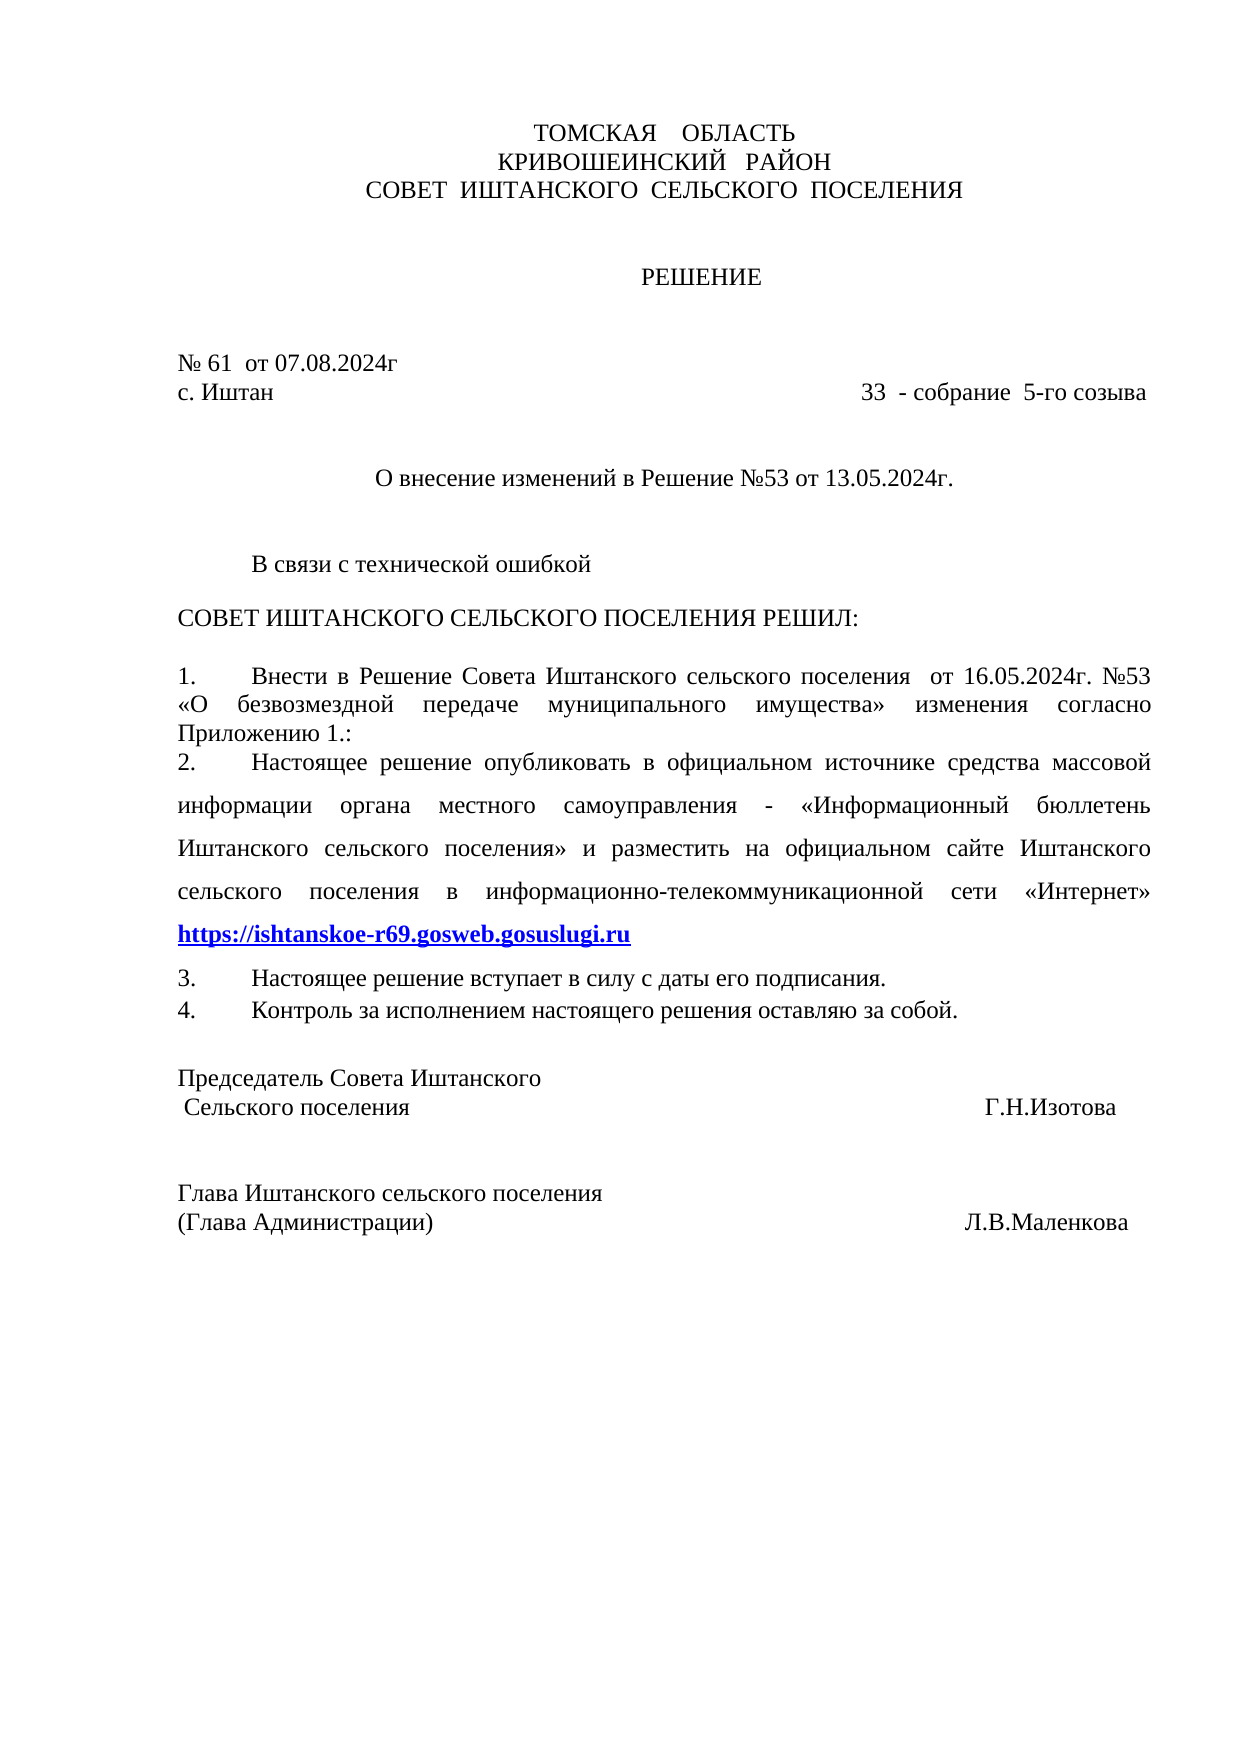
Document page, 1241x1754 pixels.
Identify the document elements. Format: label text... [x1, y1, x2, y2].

text ТОМСКАЯ ОБЛАСТЬ [177, 118, 1152, 147]
list Контроль за исполнением настоящего решения оставляю за собой. [177, 996, 1152, 1024]
text Председатель Совета Иштанского [177, 1063, 1152, 1092]
list Настоящее решение опубликовать в официальном источнике средства массовой информации органа местного самоуправления - «Информационный бюллетень Иштанского сельского поселения» и разместить на официальном сайте Иштанского сельского поселения в информационно-телекоммуникационной сети «Интернет» https://ishtanskoe-r69.gosweb.gosuslugi.ru [177, 747, 1152, 948]
text Сельского поселения Г.Н.Изотова [177, 1092, 1152, 1120]
text КРИВОШЕИНСКИЙ РАЙОН [177, 147, 1152, 176]
text Глава Иштанского сельского поселения [177, 1178, 1152, 1207]
text РЕШЕНИЕ [177, 262, 1152, 291]
text О внесение изменений в Решение №53 от 13.05.2024г. [177, 463, 1152, 492]
text № 61 от 07.08.2024г [177, 348, 1152, 377]
text с. Иштан 33 - собрание 5-го созыва [177, 377, 1152, 406]
text (Глава Администрации) Л.В.Маленкова [177, 1207, 1152, 1235]
list Настоящее решение вступает в силу с даты его подписания. [177, 963, 1152, 991]
text СОВЕТ ИШТАНСКОГО СЕЛЬСКОГО ПОСЕЛЕНИЯ РЕШИЛ: [177, 603, 1152, 632]
list Внести в Решение Совета Иштанского сельского поселения от 16.05.2024г. №53 «О безвозмездной передаче муниципального имущества» изменения согласно Приложению 1.: [177, 661, 1152, 747]
text СОВЕТ ИШТАНСКОГО СЕЛЬСКОГО ПОСЕЛЕНИЯ [177, 176, 1152, 204]
text В связи с технической ошибкой [177, 549, 1152, 578]
